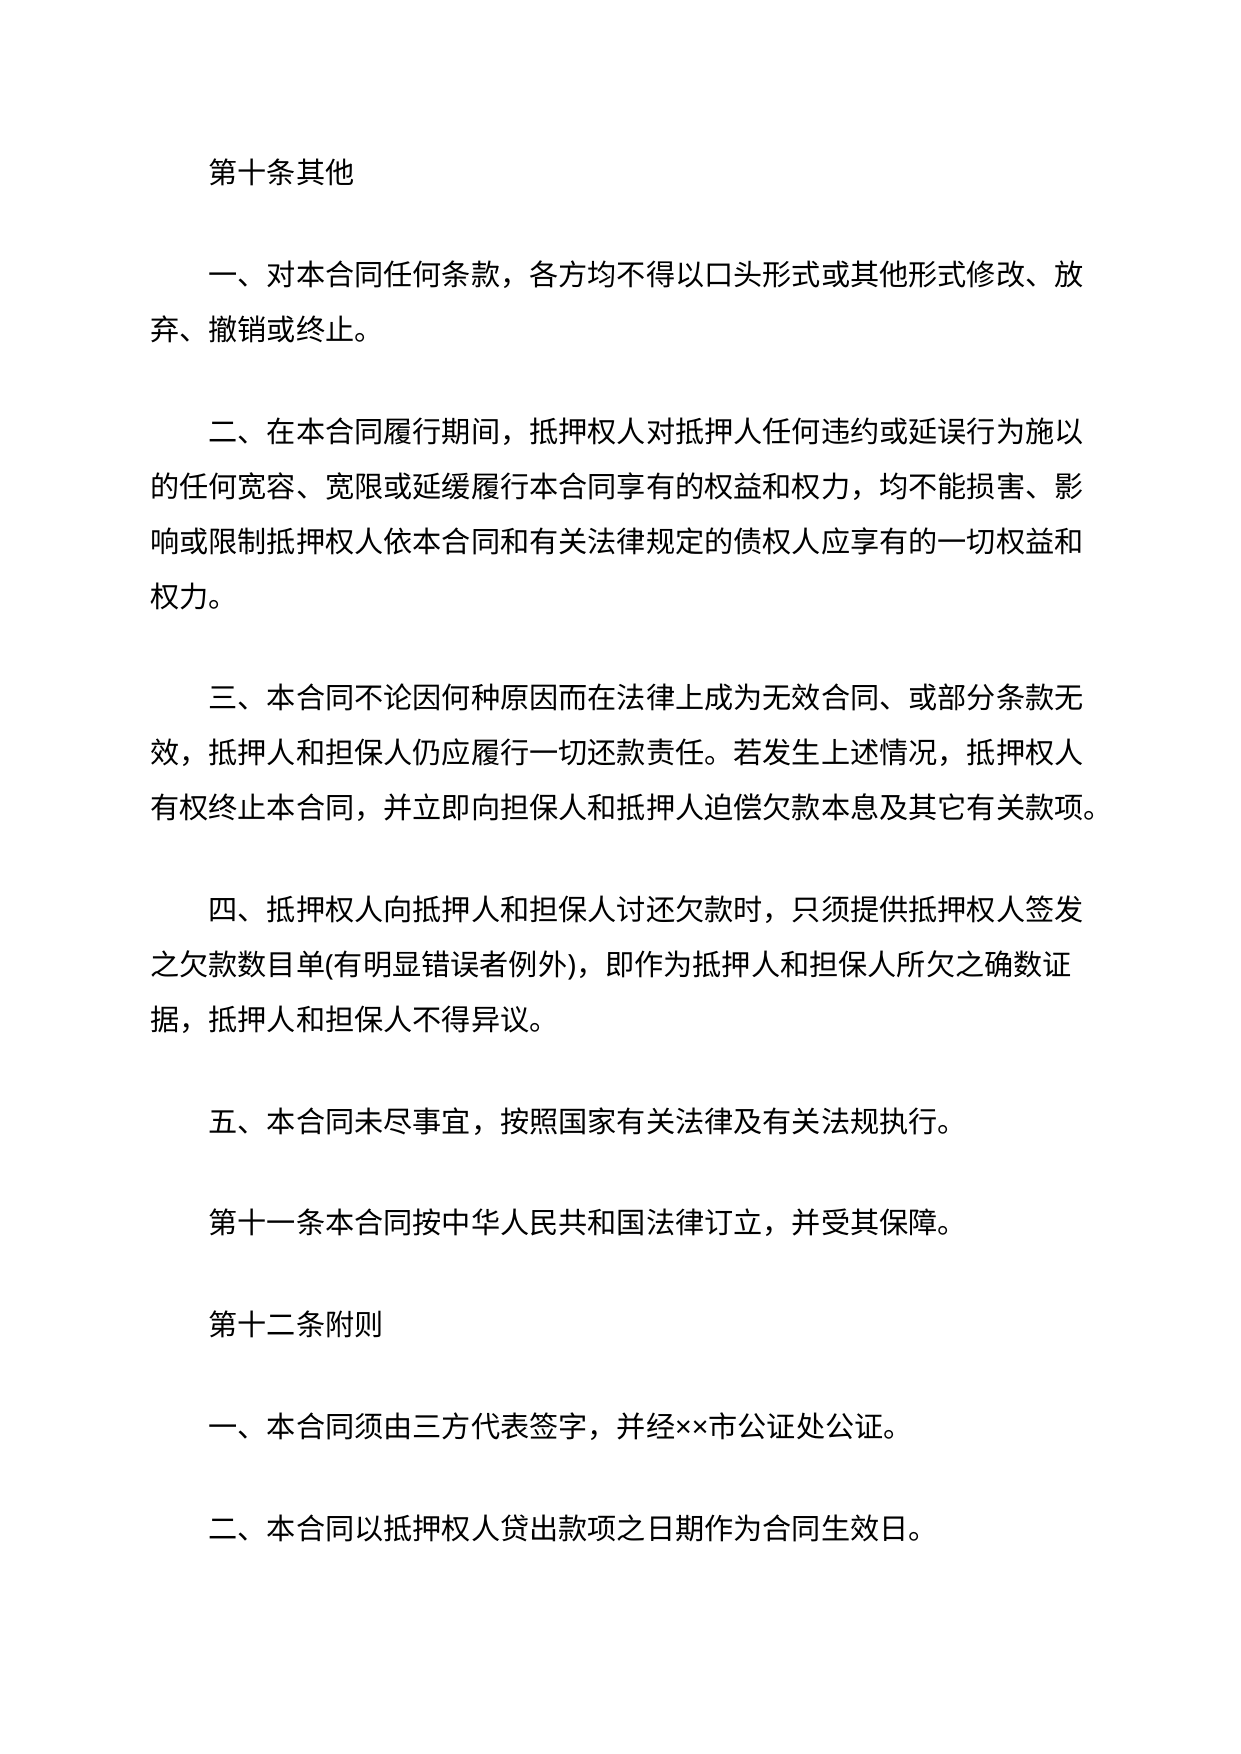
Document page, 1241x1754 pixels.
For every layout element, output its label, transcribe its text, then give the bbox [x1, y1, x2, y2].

text 二、本合同以抵押权人贷出款项之日期作为合同生效日。 [150, 1505, 1090, 1548]
text 一、本合同须由三方代表签字，并经××市公证处公证。 [150, 1403, 1090, 1446]
text 一、对本合同任何条款，各方均不得以口头形式或其他形式修改、放弃、撤销或终止。 [150, 252, 1090, 349]
text 第十一条本合同按中华人民共和国法律订立，并受其保障。 [150, 1200, 1090, 1242]
text 四、抵押权人向抵押人和担保人讨还欠款时，只须提供抵押权人签发之欠款数目单(有明显错误者例外)，即作为抵押人和担保人所欠之确数证据，抵押人和担保人不得异议。 [150, 886, 1090, 1039]
text 三、本合同不论因何种原因而在法律上成为无效合同、或部分条款无效，抵押人和担保人仍应履行一切还款责任。若发生上述情况，抵押权人有权终止本合同，并立即向担保人和抵押人迫偿欠款本息及其它有关款项。 [150, 675, 1090, 827]
text 五、本合同未尽事宜，按照国家有关法律及有关法规执行。 [150, 1098, 1090, 1140]
text 第十二条附则 [150, 1302, 1090, 1344]
text 第十条其他 [150, 150, 1090, 192]
text 二、在本合同履行期间，抵押权人对抵押人任何违约或延误行为施以的任何宽容、宽限或延缓履行本合同享有的权益和权力，均不能损害、影响或限制抵押权人依本合同和有关法律规定的债权人应享有的一切权益和权力。 [150, 408, 1090, 615]
